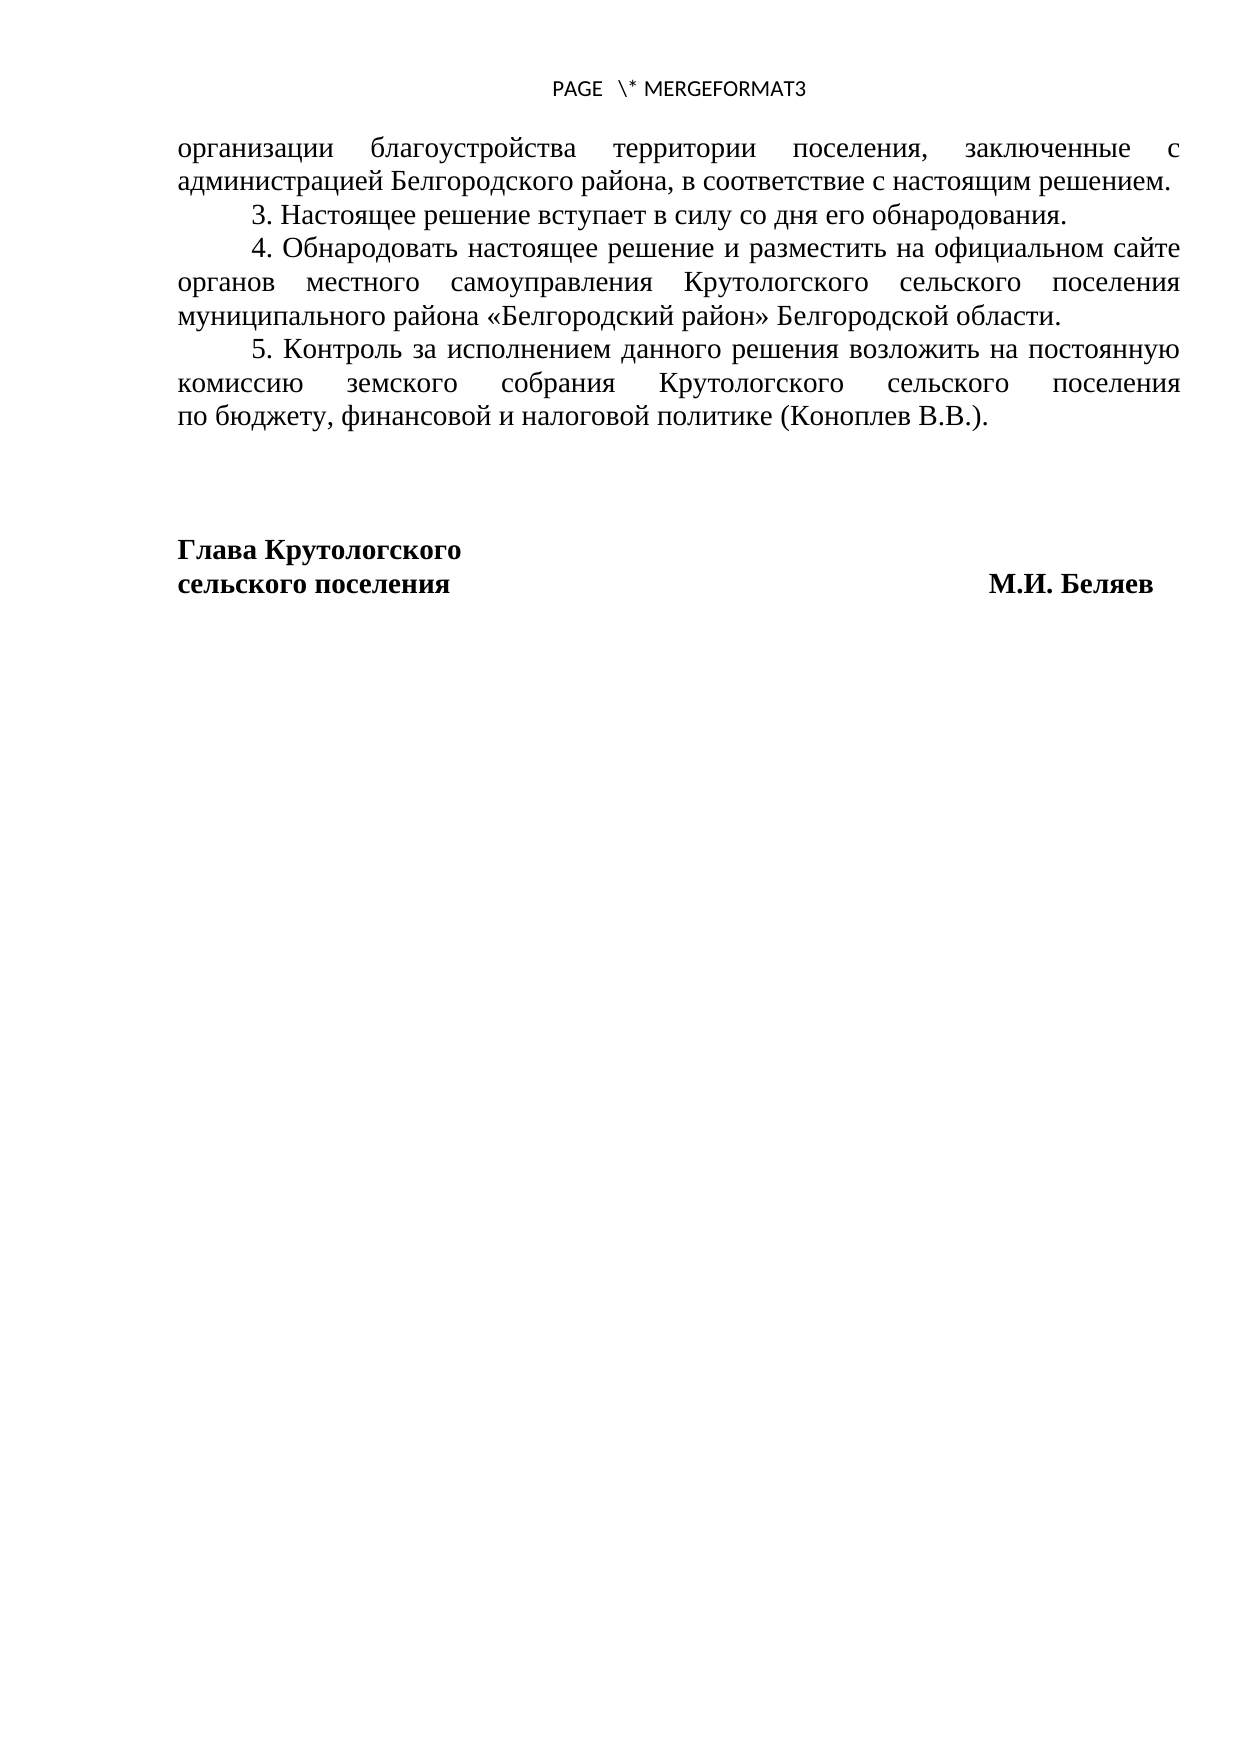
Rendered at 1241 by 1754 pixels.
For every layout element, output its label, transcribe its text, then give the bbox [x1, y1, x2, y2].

text Глава Крутологского [177, 532, 1181, 566]
text 5. Контроль за исполнением данного решения возложить на постоянную комиссию земского собрания Крутологского сельского поселения по бюджету, финансовой и налоговой политике (Коноплев В.В.). [177, 331, 1181, 432]
text 3. Настоящее решение вступает в силу со дня его обнародования. [177, 197, 1181, 231]
text 4. Обнародовать настоящее решение и разместить на официальном сайте органов местного самоуправления Крутологского сельского поселения муниципального района «Белгородский район» Белгородской области. [177, 231, 1181, 331]
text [177, 130, 1181, 197]
text сельского поселения М.И. Беляев [177, 566, 1181, 599]
